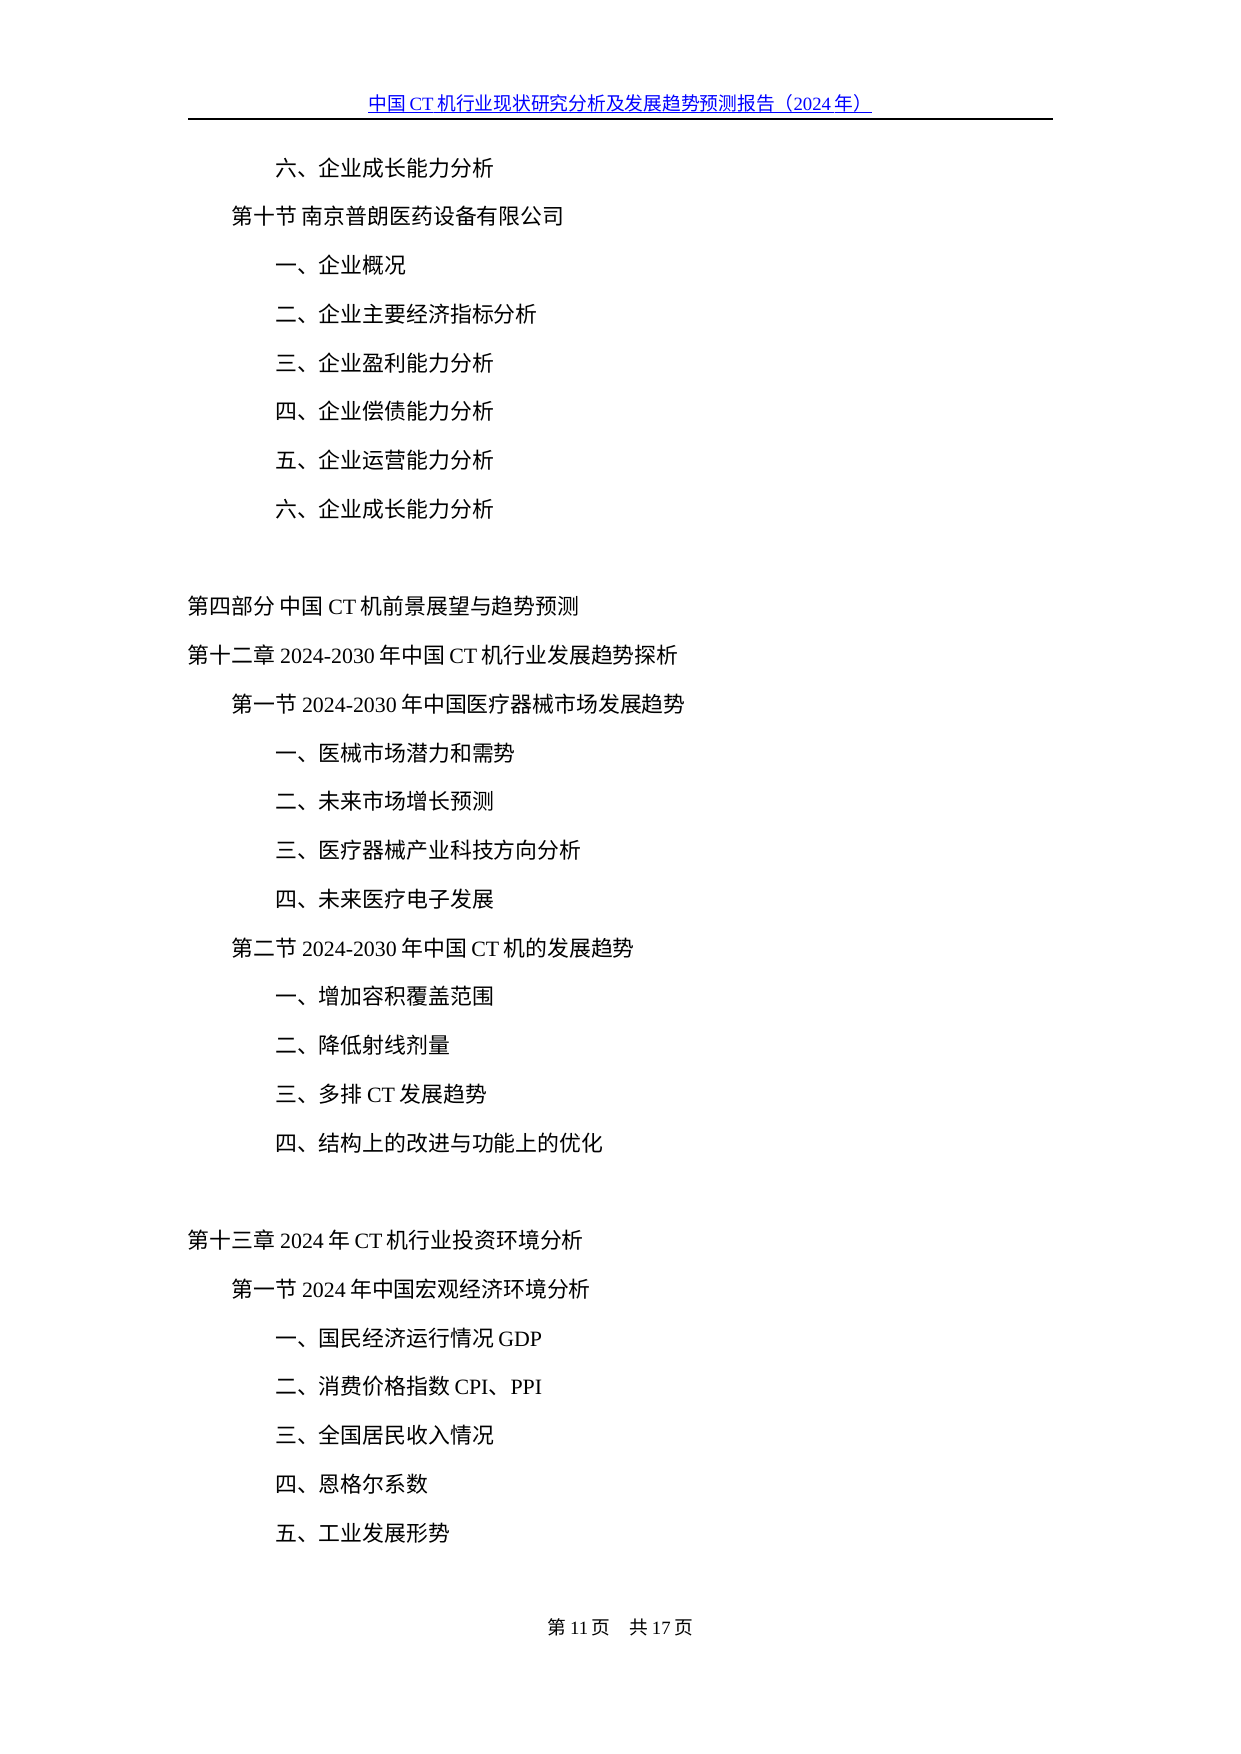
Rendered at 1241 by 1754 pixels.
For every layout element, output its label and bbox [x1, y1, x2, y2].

text [187, 150, 1053, 1548]
